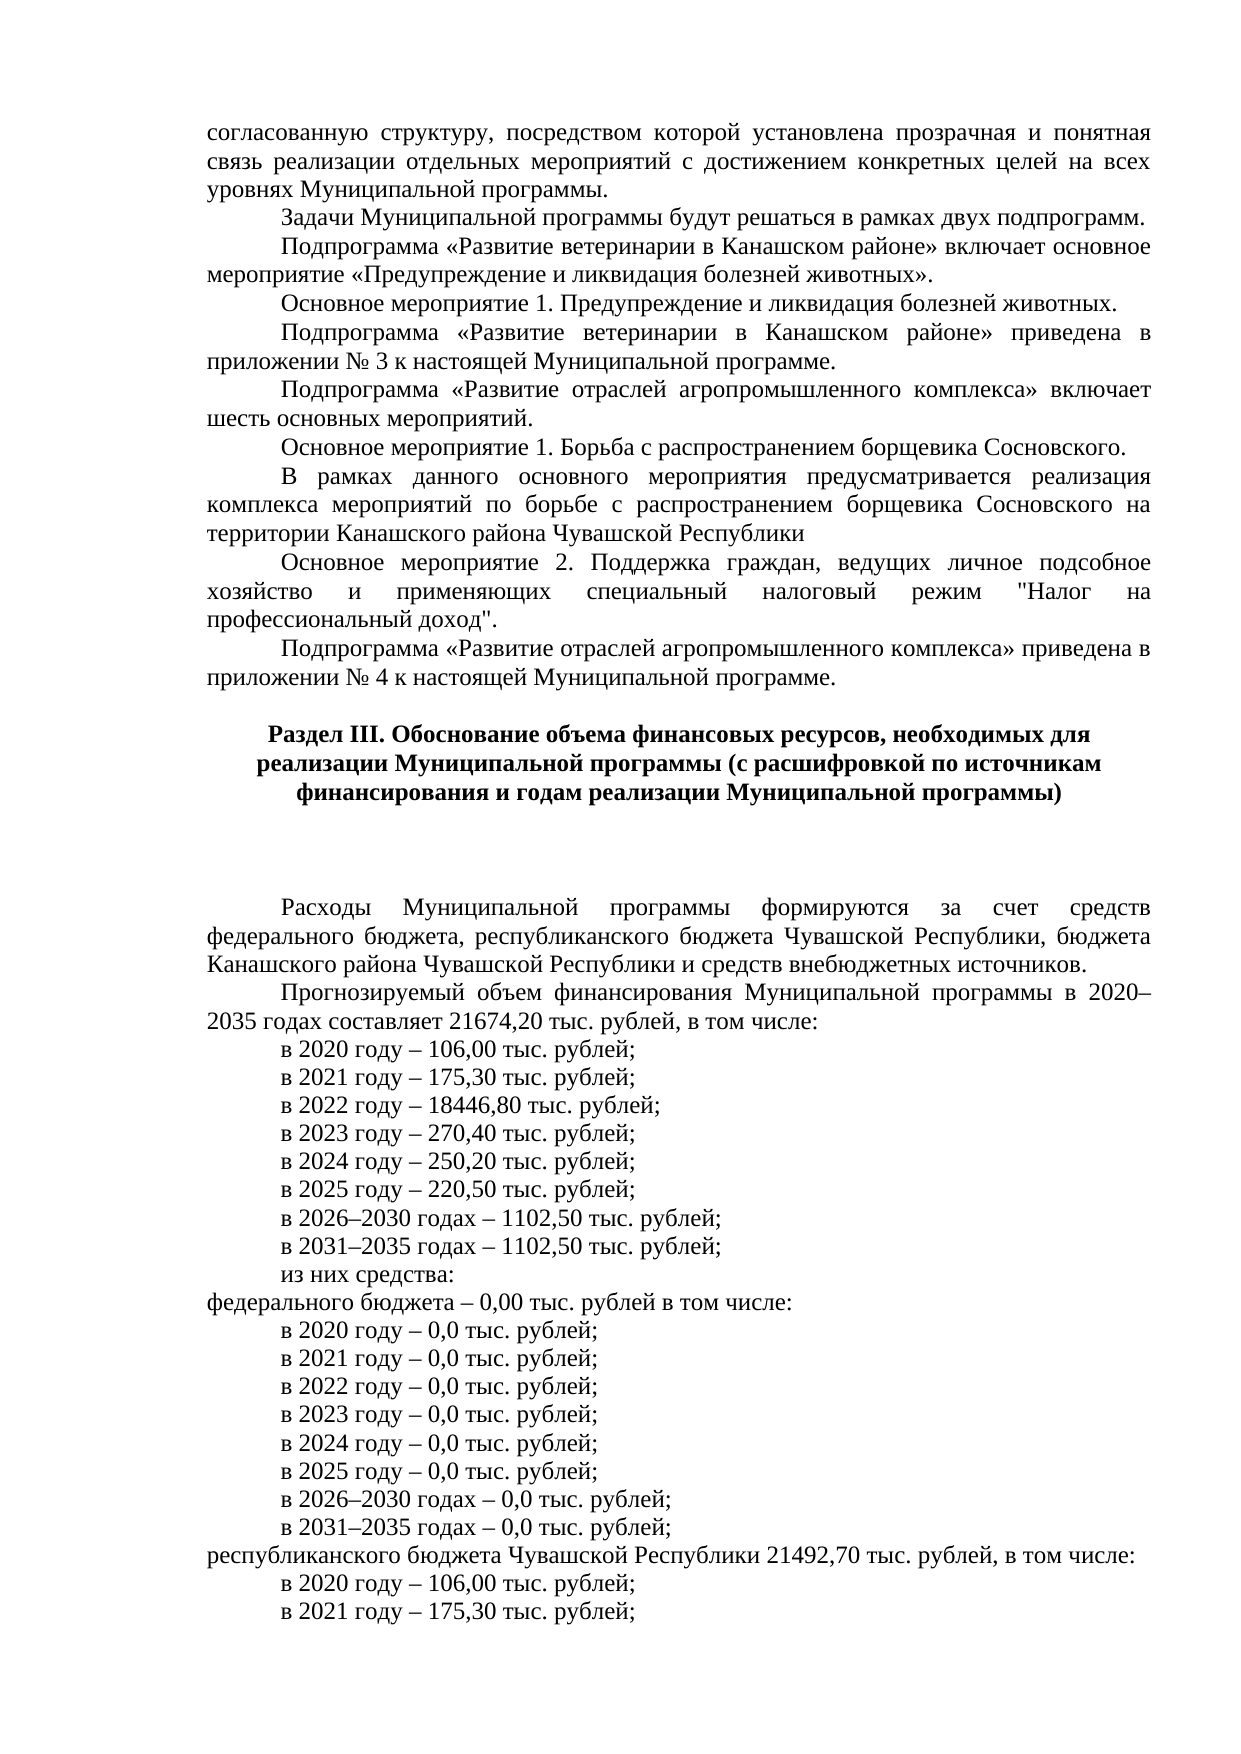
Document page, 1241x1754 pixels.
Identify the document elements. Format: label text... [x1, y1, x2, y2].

text в 2022 году – 0,0 тыс. рублей; [280, 1372, 1152, 1400]
text федерального бюджета – 0,00 тыс. рублей в том числе: [207, 1288, 1152, 1316]
text в 2031–2035 годах – 0,0 тыс. рублей; [280, 1513, 1152, 1541]
text в 2024 году – 250,20 тыс. рублей; [280, 1147, 1152, 1175]
text Основное мероприятие 1. Борьба с распространением борщевика Сосновского. [207, 432, 1152, 461]
text Задачи Муниципальной программы будут решаться в рамках двух подпрограмм. [207, 203, 1152, 231]
text в 2021 году – 0,0 тыс. рублей; [280, 1344, 1152, 1372]
text в 2025 году – 0,0 тыс. рублей; [280, 1457, 1152, 1485]
text Прогнозируемый объем финансирования Муниципальной программы в 2020–2035 годах составляет 21674,20 тыс. рублей, в том числе: [207, 978, 1152, 1035]
text в 2020 году – 0,0 тыс. рублей; [280, 1316, 1152, 1344]
text Раздел III. Обоснование объема финансовых ресурсов, необходимых для реализации Муниципальной программы (с расшифровкой по источникам финансирования и годам реализации Муниципальной программы) [207, 719, 1152, 806]
text Подпрограмма «Развитие ветеринарии в Канашском районе» приведена в приложении № 3 к настоящей Муниципальной программе. [207, 317, 1152, 374]
text Расходы Муниципальной программы формируются за счет средств федерального бюджета, республиканского бюджета Чувашской Республики, бюджета Канашского района Чувашской Республики и средств внебюджетных источников. [207, 892, 1152, 978]
text в 2026–2030 годах – 1102,50 тыс. рублей; [280, 1203, 1152, 1232]
text в 2024 году – 0,0 тыс. рублей; [280, 1428, 1152, 1457]
text республиканского бюджета Чувашской Республики 21492,70 тыс. рублей, в том числе: [207, 1541, 1152, 1569]
text в 2023 году – 0,0 тыс. рублей; [280, 1400, 1152, 1428]
text в 2022 году – 18446,80 тыс. рублей; [280, 1091, 1152, 1119]
text Основное мероприятие 2. Поддержка граждан, ведущих личное подсобное хозяйство и применяющих специальный налоговый режим "Налог на профессиональный доход". [207, 547, 1152, 633]
text в 2025 году – 220,50 тыс. рублей; [280, 1175, 1152, 1203]
text Подпрограмма «Развитие отраслей агропромышленного комплекса» включает шесть основных мероприятий. [207, 374, 1152, 432]
text в 2020 году – 106,00 тыс. рублей; [280, 1569, 1152, 1597]
text в 2026–2030 годах – 0,0 тыс. рублей; [280, 1485, 1152, 1513]
text Подпрограмма «Развитие отраслей агропромышленного комплекса» приведена в приложении № 4 к настоящей Муниципальной программе. [207, 633, 1152, 691]
text В рамках данного основного мероприятия предусматривается реализация комплекса мероприятий по борьбе с распространением борщевика Сосновского на территории Канашского района Чувашской Республики [207, 461, 1152, 547]
text Подпрограмма «Развитие ветеринарии в Канашском районе» включает основное мероприятие «Предупреждение и ликвидация болезней животных». [207, 231, 1152, 288]
text в 2023 году – 270,40 тыс. рублей; [280, 1119, 1152, 1147]
text в 2021 году – 175,30 тыс. рублей; [280, 1063, 1152, 1091]
text в 2031–2035 годах – 1102,50 тыс. рублей; [280, 1232, 1152, 1260]
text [207, 118, 1152, 203]
text Основное мероприятие 1. Предупреждение и ликвидация болезней животных. [207, 288, 1152, 317]
text из них средства: [207, 1260, 1152, 1288]
text в 2020 году – 106,00 тыс. рублей; [280, 1035, 1152, 1063]
text в 2021 году – 175,30 тыс. рублей; [280, 1597, 1152, 1625]
